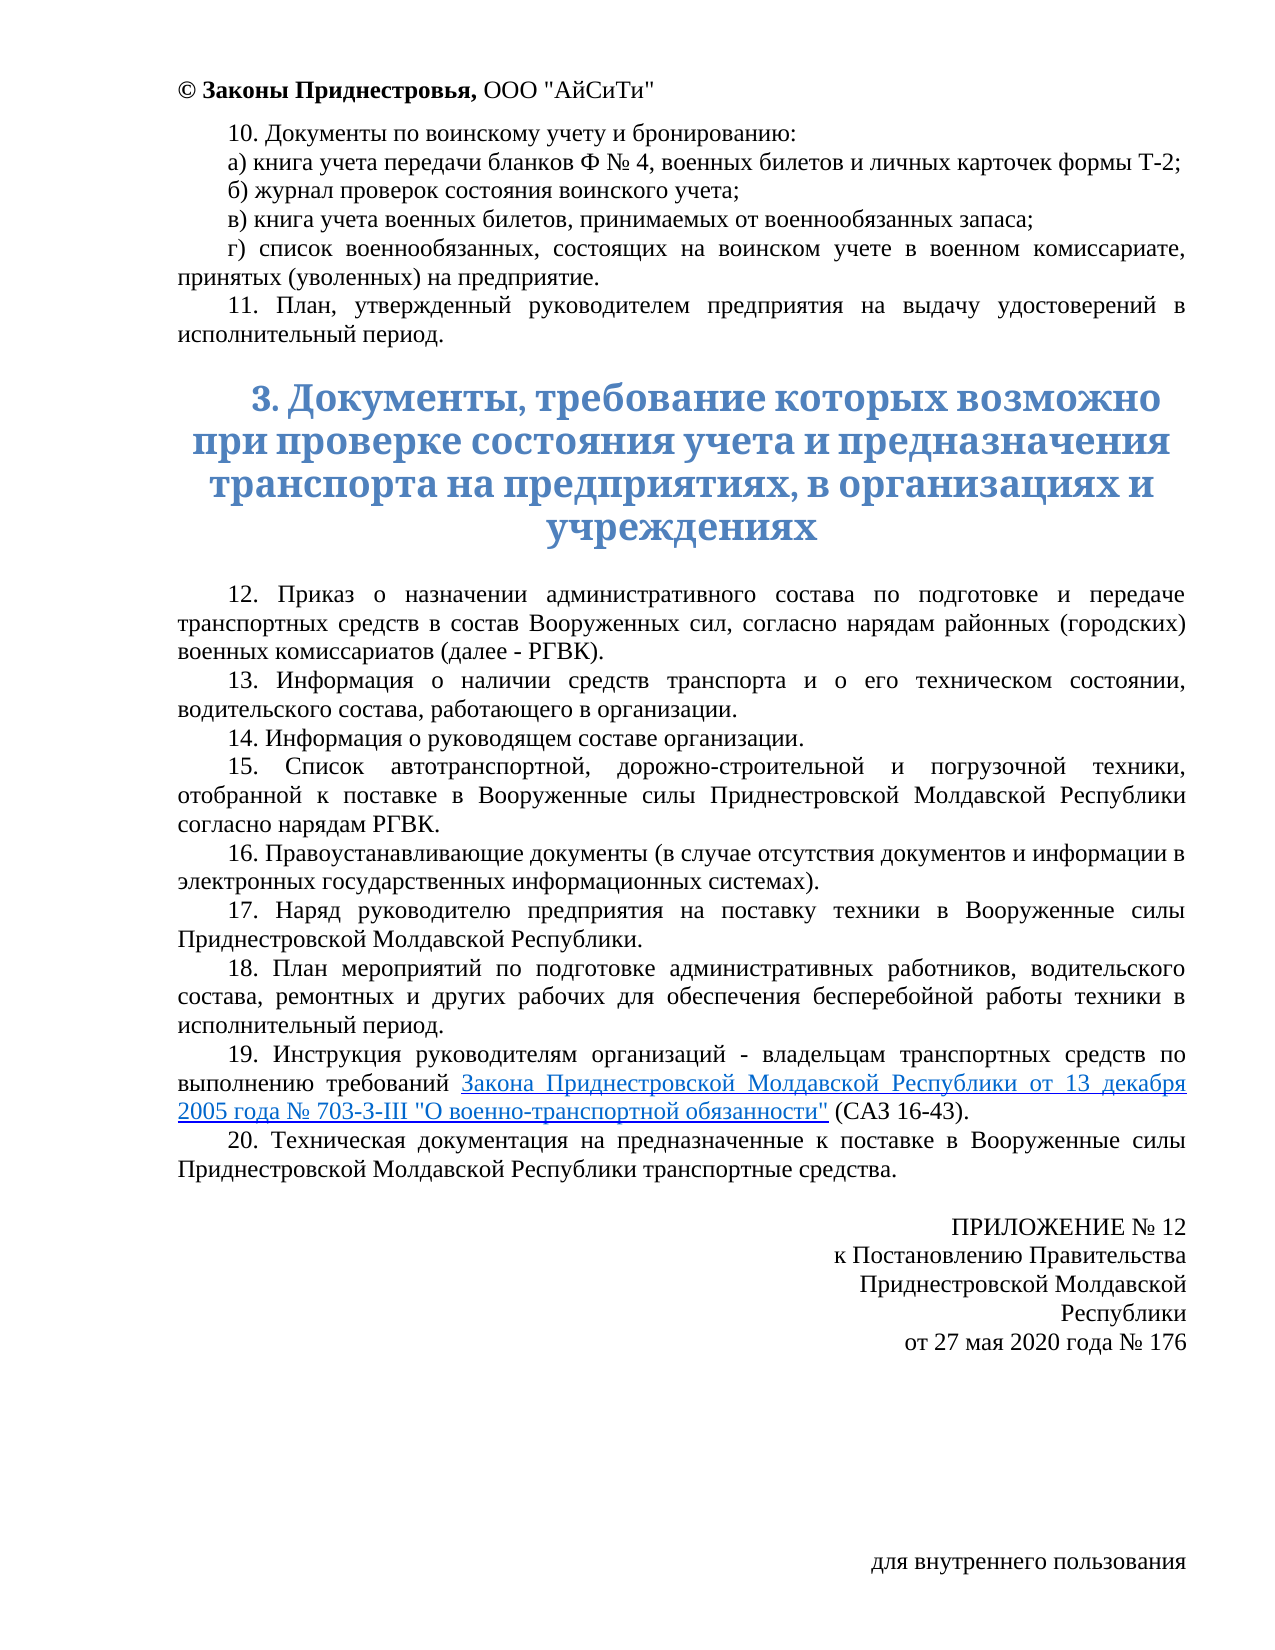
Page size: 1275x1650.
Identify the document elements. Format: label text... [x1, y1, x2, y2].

text 19. Инструкция руководителям организаций - владельцам транспортных средств по выполнению требований Закона Приднестровской Молдавской Республики от 13 декабря 2005 года № 703-З-III "О военно-транспортной обязанности" (САЗ 16-43). [177, 1039, 1186, 1125]
text 17. Наряд руководителю предприятия на поставку техники в Вооруженные силы Приднестровской Молдавской Республики. [177, 895, 1186, 953]
text ПРИЛОЖЕНИЕ № 12 к Постановлению Правительства Приднестровской Молдавской Республики от 27 мая 2020 года № 176 [177, 1212, 1186, 1356]
subtitle 3. Документы, требование которых возможно при проверке состояния учета и предназначения транспорта на предприятиях, в организациях и учреждениях [177, 377, 1186, 550]
text 14. Информация о руководящем составе организации. [177, 723, 1186, 751]
text 13. Информация о наличии средств транспорта и о его техническом состоянии, водительского состава, работающего в организации. [177, 665, 1186, 723]
text 18. План мероприятий по подготовке административных работников, водительского состава, ремонтных и других рабочих для обеспечения бесперебойной работы техники в исполнительный период. [177, 953, 1186, 1039]
text 12. Приказ о назначении административного состава по подготовке и передаче транспортных средств в состав Вооруженных сил, согласно нарядам районных (городских) военных комиссариатов (далее - РГВК). [177, 579, 1186, 665]
text 10. Документы по воинскому учету и бронированию: [177, 118, 1186, 147]
text а) книга учета передачи бланков Ф № 4, военных билетов и личных карточек формы Т-2; [177, 147, 1186, 176]
text 16. Правоустанавливающие документы (в случае отсутствия документов и информации в электронных государственных информационных системах). [177, 838, 1186, 895]
text в) книга учета военных билетов, принимаемых от военнообязанных запаса; [177, 204, 1186, 233]
text 15. Список автотранспортной, дорожно-строительной и погрузочной техники, отобранной к поставке в Вооруженные силы Приднестровской Молдавской Республики согласно нарядам РГВК. [177, 751, 1186, 838]
text б) журнал проверок состояния воинского учета; [177, 176, 1186, 204]
text 11. План, утвержденный руководителем предприятия на выдачу удостоверений в исполнительный период. [177, 291, 1186, 348]
text г) список военнообязанных, состоящих на воинском учете в военном комиссариате, принятых (уволенных) на предприятие. [177, 233, 1186, 291]
text 20. Техническая документация на предназначенные к поставке в Вооруженные силы Приднестровской Молдавской Республики транспортные средства. [177, 1125, 1186, 1183]
